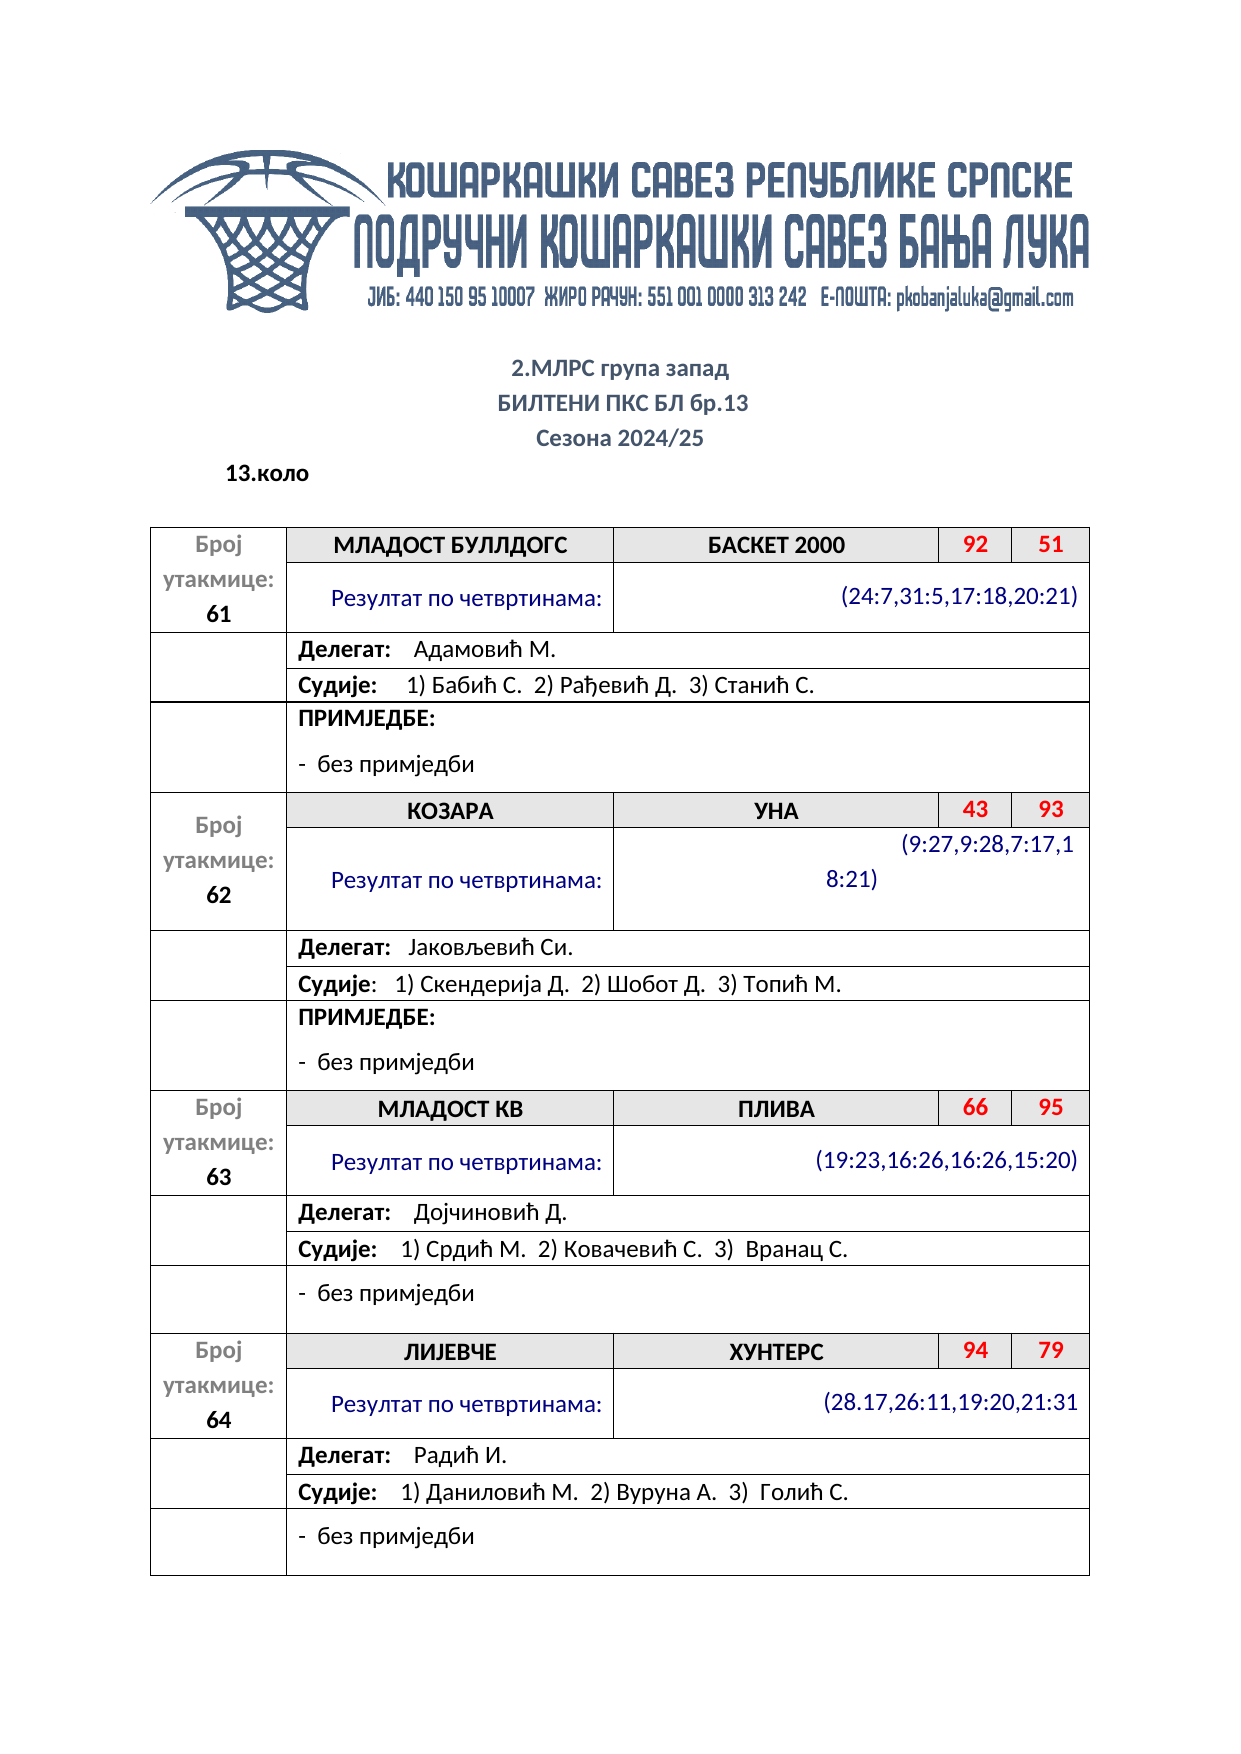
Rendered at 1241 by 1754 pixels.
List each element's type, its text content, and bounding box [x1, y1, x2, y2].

table_cell 93 [1012, 793, 1089, 827]
table_cell Резултат по четвртинама: [287, 1126, 613, 1195]
table_cell Судије: 1) Скендерија Д. 2) Шобот Д. 3) Топић М. [287, 967, 1089, 999]
table_cell (28.17,26:11,19:20,21:31 [614, 1369, 1089, 1438]
table_header Број утакмице: 61 [151, 528, 286, 632]
table_cell (19:23,16:26,16:26,15:20) [614, 1126, 1089, 1195]
table_cell [151, 1439, 286, 1507]
table_header 51 [1012, 528, 1089, 562]
table_cell УНА [614, 793, 938, 827]
table_cell - без примједби [287, 1266, 1089, 1333]
table_cell [151, 1001, 286, 1090]
text 13.коло [150, 457, 1090, 487]
table_cell 79 [1012, 1334, 1089, 1368]
table_cell Судије: 1) Бабић С. 2) Рађевић Д. 3) Станић С. [287, 669, 1089, 701]
table_cell 66 [939, 1091, 1011, 1125]
table_cell Број утакмице: 64 [151, 1334, 286, 1438]
table_cell Број утакмице: 63 [151, 1091, 286, 1195]
table_cell 94 [939, 1334, 1011, 1368]
table_cell 43 [939, 793, 1011, 827]
table_cell Делегат: Дојчиновић Д. [287, 1196, 1089, 1231]
table_cell ПРИМЈЕДБЕ: - без примједби [287, 703, 1089, 792]
table_cell 95 [1012, 1091, 1089, 1125]
text БИЛТЕНИ ПКС БЛ бр.13 [150, 387, 1090, 417]
table_cell [151, 1509, 286, 1575]
table_cell (9:27,9:28,7:17,18:21) [614, 828, 1089, 930]
table_cell (24:7,31:5,17:18,20:21) [614, 563, 1089, 632]
table_cell Резултат по четвртинама: [287, 1369, 613, 1438]
table_cell ПРИМЈЕДБЕ: - без примједби [287, 1001, 1089, 1090]
table_cell Резултат по четвртинама: [287, 563, 613, 632]
table_cell Делегат: Адамовић М. [287, 633, 1089, 667]
table_cell КОЗАРА [287, 793, 613, 827]
table_cell [151, 931, 286, 999]
picture [150, 150, 1089, 313]
table_cell МЛАДОСТ КВ [287, 1091, 613, 1125]
table_cell [151, 703, 286, 792]
table_cell ПЛИВА [614, 1091, 938, 1125]
table_cell [151, 1266, 286, 1333]
table_header БАСКЕТ 2000 [614, 528, 938, 562]
table_cell - без примједби [287, 1509, 1089, 1575]
table_cell ХУНТЕРС [614, 1334, 938, 1368]
table_cell Судије: 1) Срдић М. 2) Ковачевић С. 3) Вранац С. [287, 1232, 1089, 1265]
text Сезона 2024/25 [150, 422, 1090, 452]
table_cell Број утакмице: 62 [151, 793, 286, 930]
table_cell Делегат: Радић И. [287, 1439, 1089, 1473]
text 2.МЛРС група запад [150, 352, 1090, 382]
table_cell Судије: 1) Даниловић М. 2) Вуруна А. 3) Голић С. [287, 1475, 1089, 1507]
table_header 92 [939, 528, 1011, 562]
table_cell [151, 1196, 286, 1265]
table_cell [151, 633, 286, 701]
table_cell ЛИЈЕВЧЕ [287, 1334, 613, 1368]
table_cell Резултат по четвртинама: [287, 828, 613, 930]
table_cell Делегат: Јаковљевић Си. [287, 931, 1089, 966]
table_header МЛАДОСТ БУЛЛДОГС [287, 528, 613, 562]
